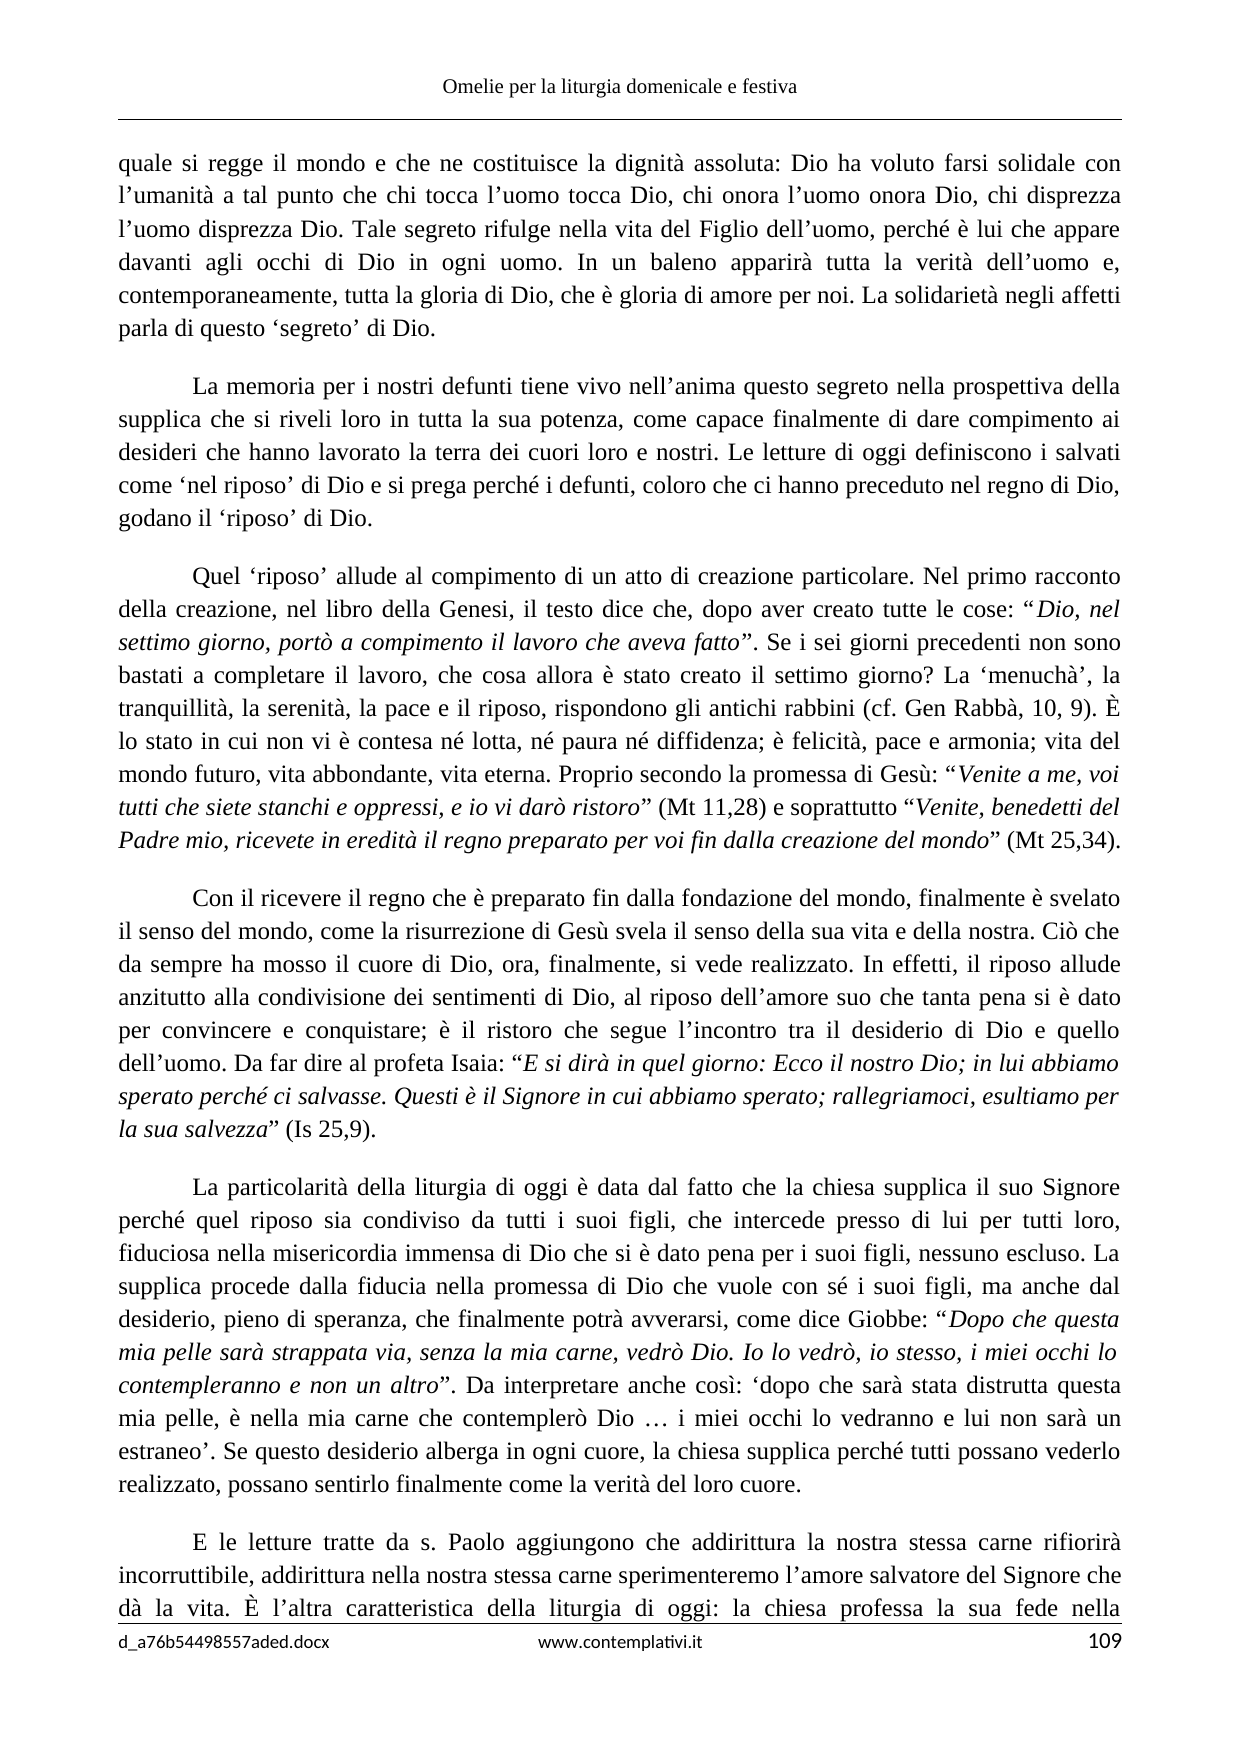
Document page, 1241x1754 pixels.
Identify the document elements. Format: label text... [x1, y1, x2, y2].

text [118, 148, 1122, 341]
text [118, 1527, 1122, 1622]
text Quel ‘riposo’ allude al compimento di un atto di creazione particolare. Nel primo racconto della creazione, nel libro della Genesi, il testo dice che, dopo aver creato tutte le cose: “Dio, nel settimo giorno, portò a compimento il lavoro che aveva fatto”. Se i sei giorni precedenti non sono bastati a completare il lavoro, che cosa allora è stato creato il settimo giorno? La ‘menuchà’, la tranquillità, la serenità, la pace e il riposo, rispondono gli antichi rabbini (cf. Gen Rabbà, 10, 9). È lo stato in cui non vi è contesa né lotta, né paura né diffidenza; è felicità, pace e armonia; vita del mondo futuro, vita abbondante, vita eterna. Proprio secondo la promessa di Gesù: “Venite a me, voi tutti che siete stanchi e oppressi, e io vi darò ristoro” (Mt 11,28) e soprattutto “Venite, benedetti del Padre mio, ricevete in eredità il regno preparato per voi fin dalla creazione del mondo” (Mt 25,34). [118, 561, 1122, 854]
text La particolarità della liturgia di oggi è data dal fatto che la chiesa supplica il suo Signore perché quel riposo sia condiviso da tutti i suoi figli, che intercede presso di lui per tutti loro, fiduciosa nella misericordia immensa di Dio che si è dato pena per i suoi figli, nessuno escluso. La supplica procede dalla fiducia nella promessa di Dio che vuole con sé i suoi figli, ma anche dal desiderio, pieno di speranza, che finalmente potrà avverarsi, come dice Giobbe: “Dopo che questa mia pelle sarà strappata via, senza la mia carne, vedrò Dio. Io lo vedrò, io stesso, i miei occhi lo contempleranno e non un altro”. Da interpretare anche così: ‘dopo che sarà stata distrutta questa mia pelle, è nella mia carne che contemplerò Dio … i miei occhi lo vedranno e lui non sarà un estraneo’. Se questo desiderio alberga in ogni cuore, la chiesa supplica perché tutti possano vederlo realizzato, possano sentirlo finalmente come la verità del loro cuore. [118, 1172, 1122, 1498]
text La memoria per i nostri defunti tiene vivo nell’anima questo segreto nella prospettiva della supplica che si riveli loro in tutta la sua potenza, come capace finalmente di dare compimento ai desideri che hanno lavorato la terra dei cuori loro e nostri. Le letture di oggi definiscono i salvati come ‘nel riposo’ di Dio e si prega perché i defunti, coloro che ci hanno preceduto nel regno di Dio, godano il ‘riposo’ di Dio. [118, 371, 1122, 532]
text Con il ricevere il regno che è preparato fin dalla fondazione del mondo, finalmente è svelato il senso del mondo, come la risurrezione di Gesù svela il senso della sua vita e della nostra. Ciò che da sempre ha mosso il cuore di Dio, ora, finalmente, si vede realizzato. In effetti, il riposo allude anzitutto alla condivisione dei sentimenti di Dio, al riposo dell’amore suo che tanta pena si è dato per convincere e conquistare; è il ristoro che segue l’incontro tra il desiderio di Dio e quello dell’uomo. Da far dire al profeta Isaia: “E si dirà in quel giorno: Ecco il nostro Dio; in lui abbiamo sperato perché ci salvasse. Questi è il Signore in cui abbiamo sperato; rallegriamoci, esultiamo per la sua salvezza” (Is 25,9). [118, 883, 1122, 1143]
